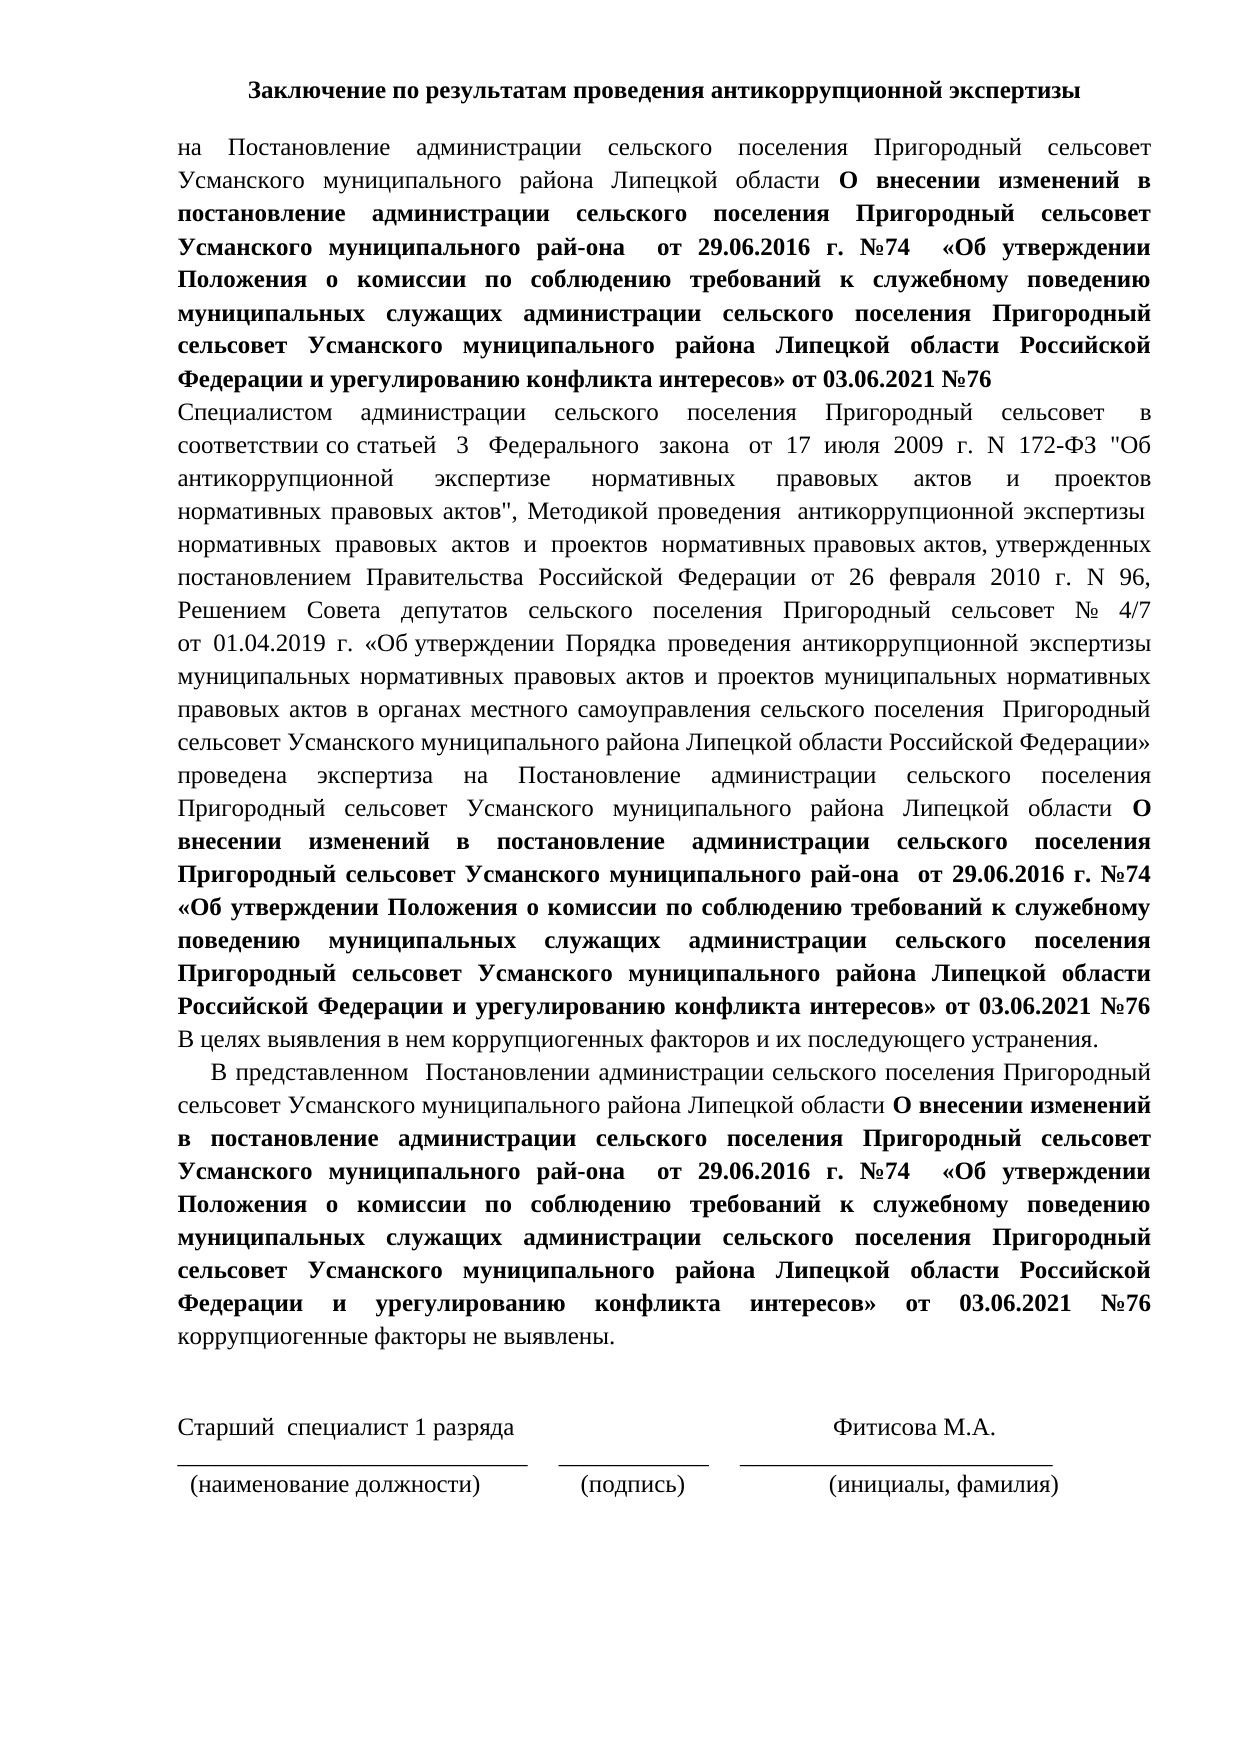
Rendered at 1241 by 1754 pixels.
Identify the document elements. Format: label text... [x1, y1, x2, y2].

text Заключение по результатам проведения антикоррупционной экспертизы [177, 75, 1152, 104]
text на Постановление администрации сельского поселения Пригородный сельсовет Усманского муниципального района Липецкой области О внесении изменений в постановление администрации сельского поселения Пригородный сельсовет Усманского муниципального рай-она от 29.06.2016 г. №74 «Об утверждении Положения о комиссии по соблюдению требований к служебному поведению муниципальных служащих администрации сельского поселения Пригородный сельсовет Усманского муниципального района Липецкой области Российской Федерации и урегулированию конфликта интересов» от 03.06.2021 №76 [177, 132, 1152, 392]
text ____________________________ ____________ _________________________ [177, 1441, 1152, 1469]
text Старший специалист 1 разряда Фитисова М.А. [177, 1412, 1152, 1441]
text (наименование должности) (подпись) (инициалы, фамилия) [177, 1469, 1152, 1498]
text Специалистом администрации сельского поселения Пригородный сельсовет в соответствии со статьей 3 Федерального закона от 17 июля 2009 г. N 172-ФЗ "Об антикоррупционной экспертизе нормативных правовых актов и проектов нормативных правовых актов", Методикой проведения антикоррупционной экспертизы нормативных правовых актов и проектов нормативных правовых актов, утвержденных постановлением Правительства Российской Федерации от 26 февраля 2010 г. N 96, Решением Совета депутатов сельского поселения Пригородный сельсовет № 4/7 от 01.04.2019 г. «Об утверждении Порядка проведения антикоррупционной экспертизы муниципальных нормативных правовых актов и проектов муниципальных нормативных правовых актов в органах местного самоуправления сельского поселения Пригородный сельсовет Усманского муниципального района Липецкой области Российской Федерации» [177, 397, 1152, 756]
text В представленном Постановлении администрации сельского поселения Пригородный сельсовет Усманского муниципального района Липецкой области О внесении изменений в постановление администрации сельского поселения Пригородный сельсовет Усманского муниципального рай-она от 29.06.2016 г. №74 «Об утверждении Положения о комиссии по соблюдению требований к служебному поведению муниципальных служащих администрации сельского поселения Пригородный сельсовет Усманского муниципального района Липецкой области Российской Федерации и урегулированию конфликта интересов» от 03.06.2021 №76 коррупциогенные факторы не выявлены. [177, 1057, 1152, 1350]
text проведена экспертиза на Постановление администрации сельского поселения Пригородный сельсовет Усманского муниципального района Липецкой области О внесении изменений в постановление администрации сельского поселения Пригородный сельсовет Усманского муниципального рай-она от 29.06.2016 г. №74 «Об утверждении Положения о комиссии по соблюдению требований к служебному поведению муниципальных служащих администрации сельского поселения Пригородный сельсовет Усманского муниципального района Липецкой области Российской Федерации и урегулированию конфликта интересов» от 03.06.2021 №76 В целях выявления в нем коррупциогенных факторов и их последующего устранения. [177, 760, 1152, 1053]
